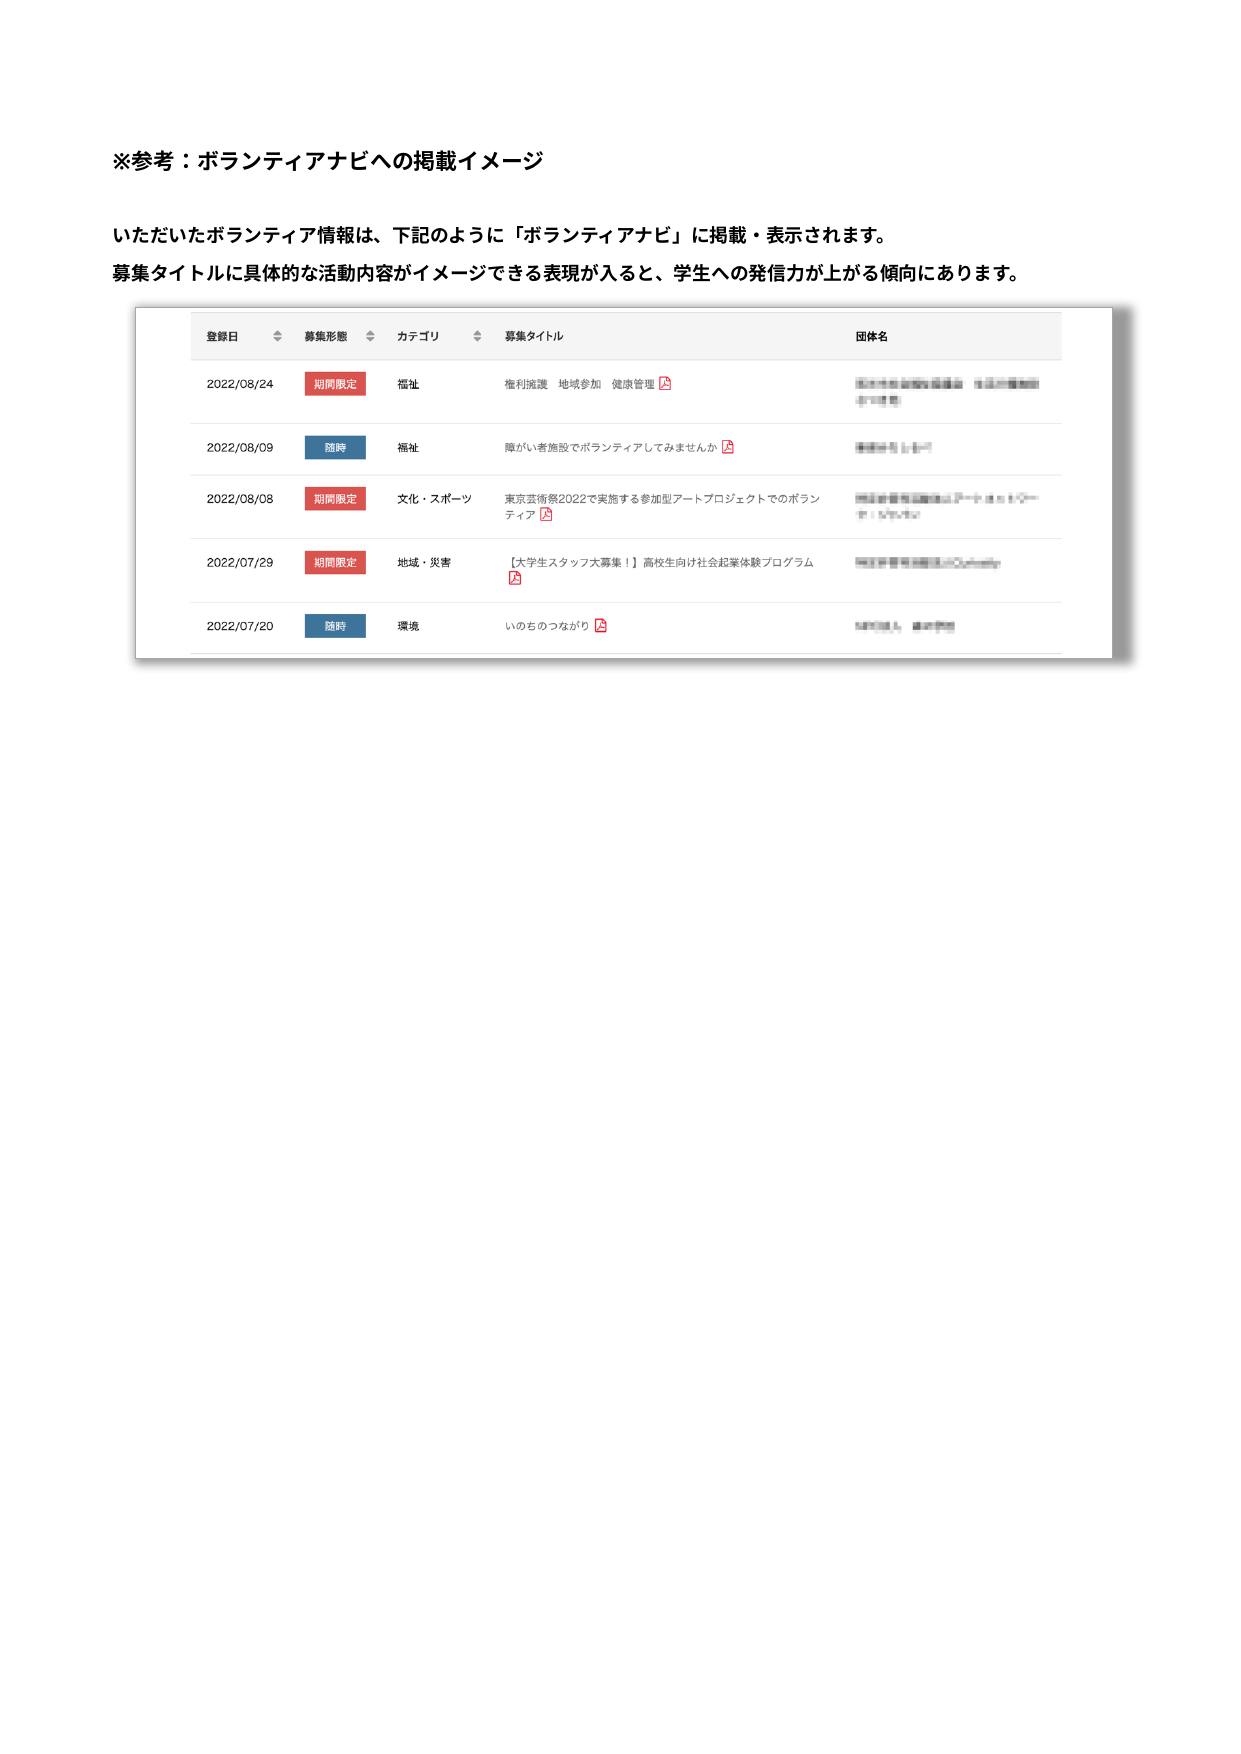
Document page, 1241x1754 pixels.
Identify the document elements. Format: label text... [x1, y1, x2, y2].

text 募集タイトルに具体的な活動内容がイメージできる表現が入ると、学生への発信力が上がる傾向にあります。 [112, 253, 1128, 291]
text いただいたボランティア情報は、下記のように「ボランティアナビ」に掲載・表示されます。 [112, 216, 1128, 253]
picture [136, 308, 1112, 658]
text ※参考：ボランティアナビへの掲載イメージ [112, 141, 1128, 178]
